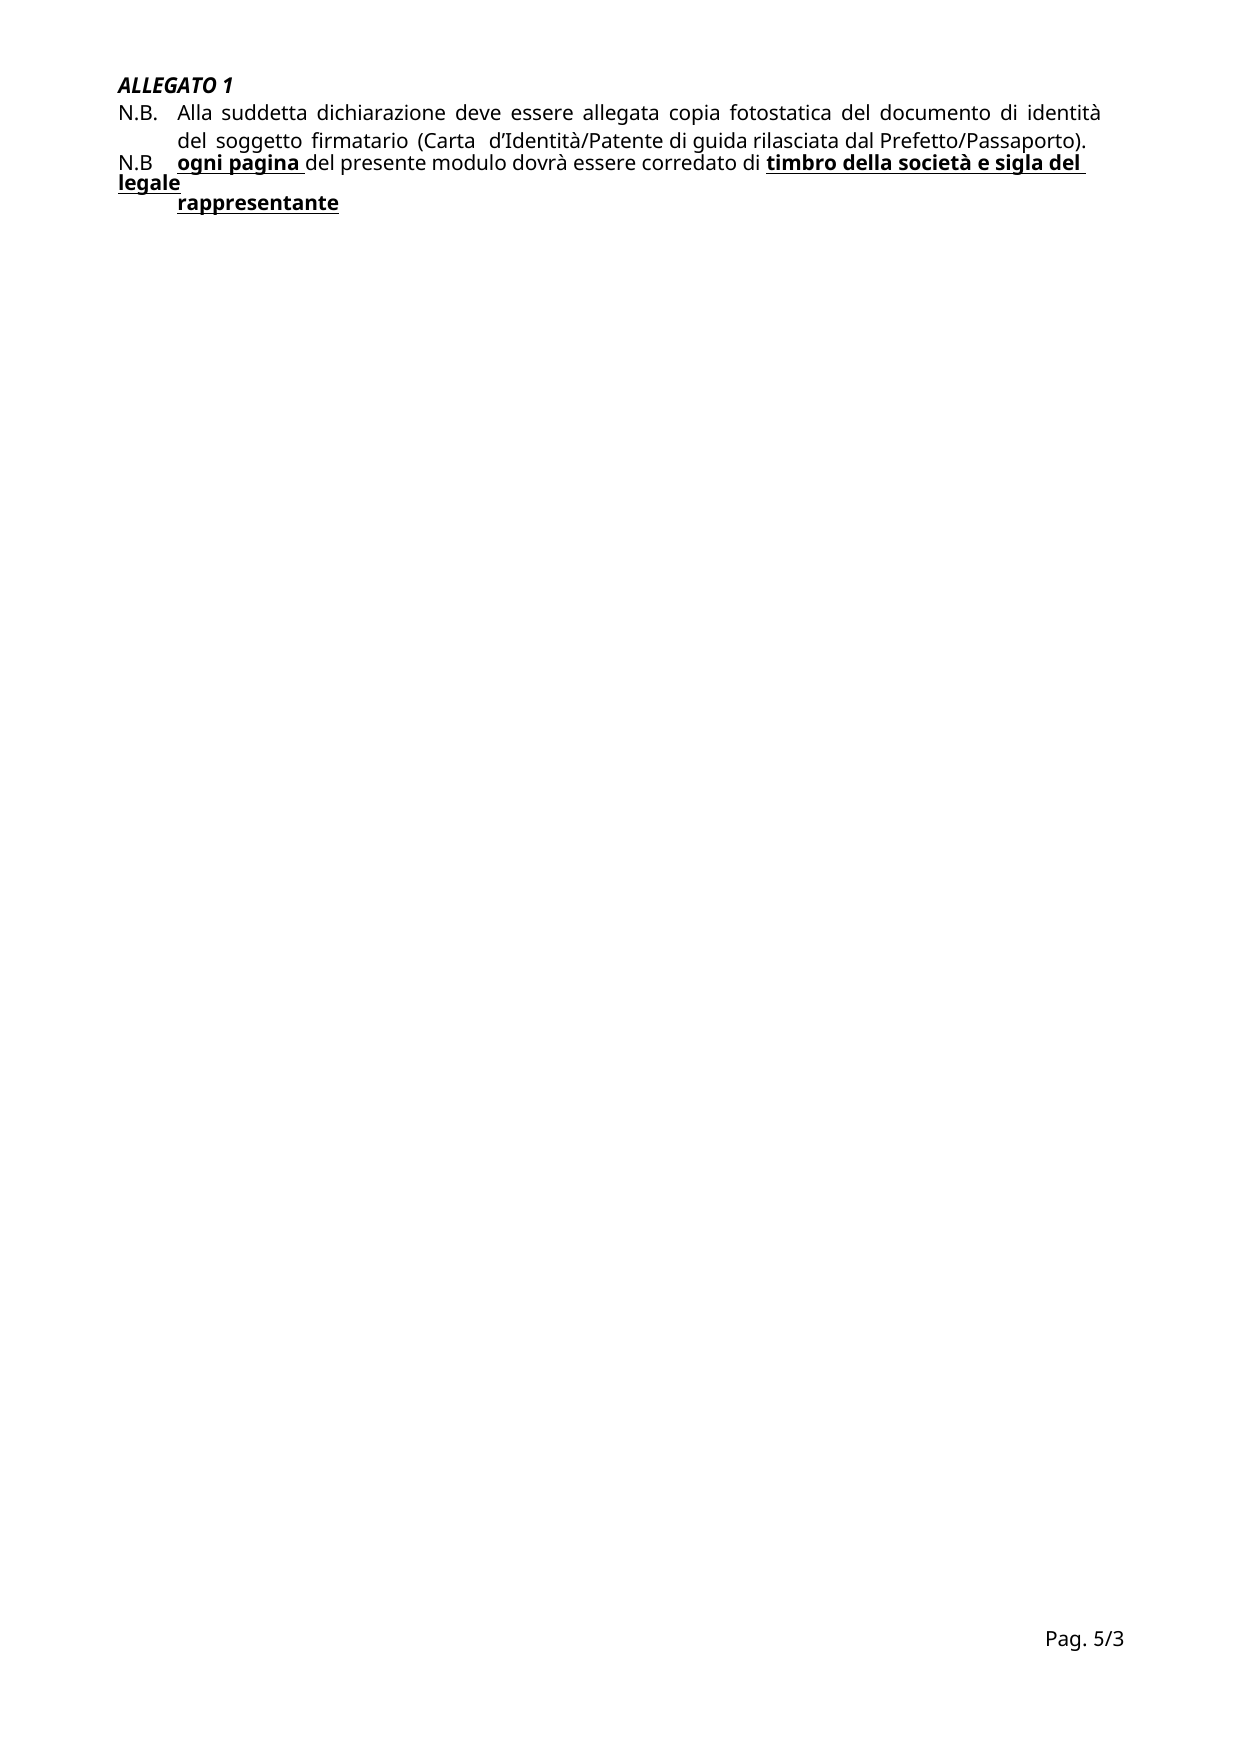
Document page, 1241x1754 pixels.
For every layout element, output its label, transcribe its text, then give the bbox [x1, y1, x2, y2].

text rappresentante [118, 195, 1134, 215]
text N.B ogni pagina del presente modulo dovrà essere corredato di timbro della società e sigla del legale [118, 155, 1134, 195]
text N.B. Alla suddetta dichiarazione deve essere allegata copia fotostatica del documento di identità del soggetto firmatario (Carta d’Identità/Patente di guida rilasciata dal Prefetto/Passaporto). [118, 98, 1122, 155]
